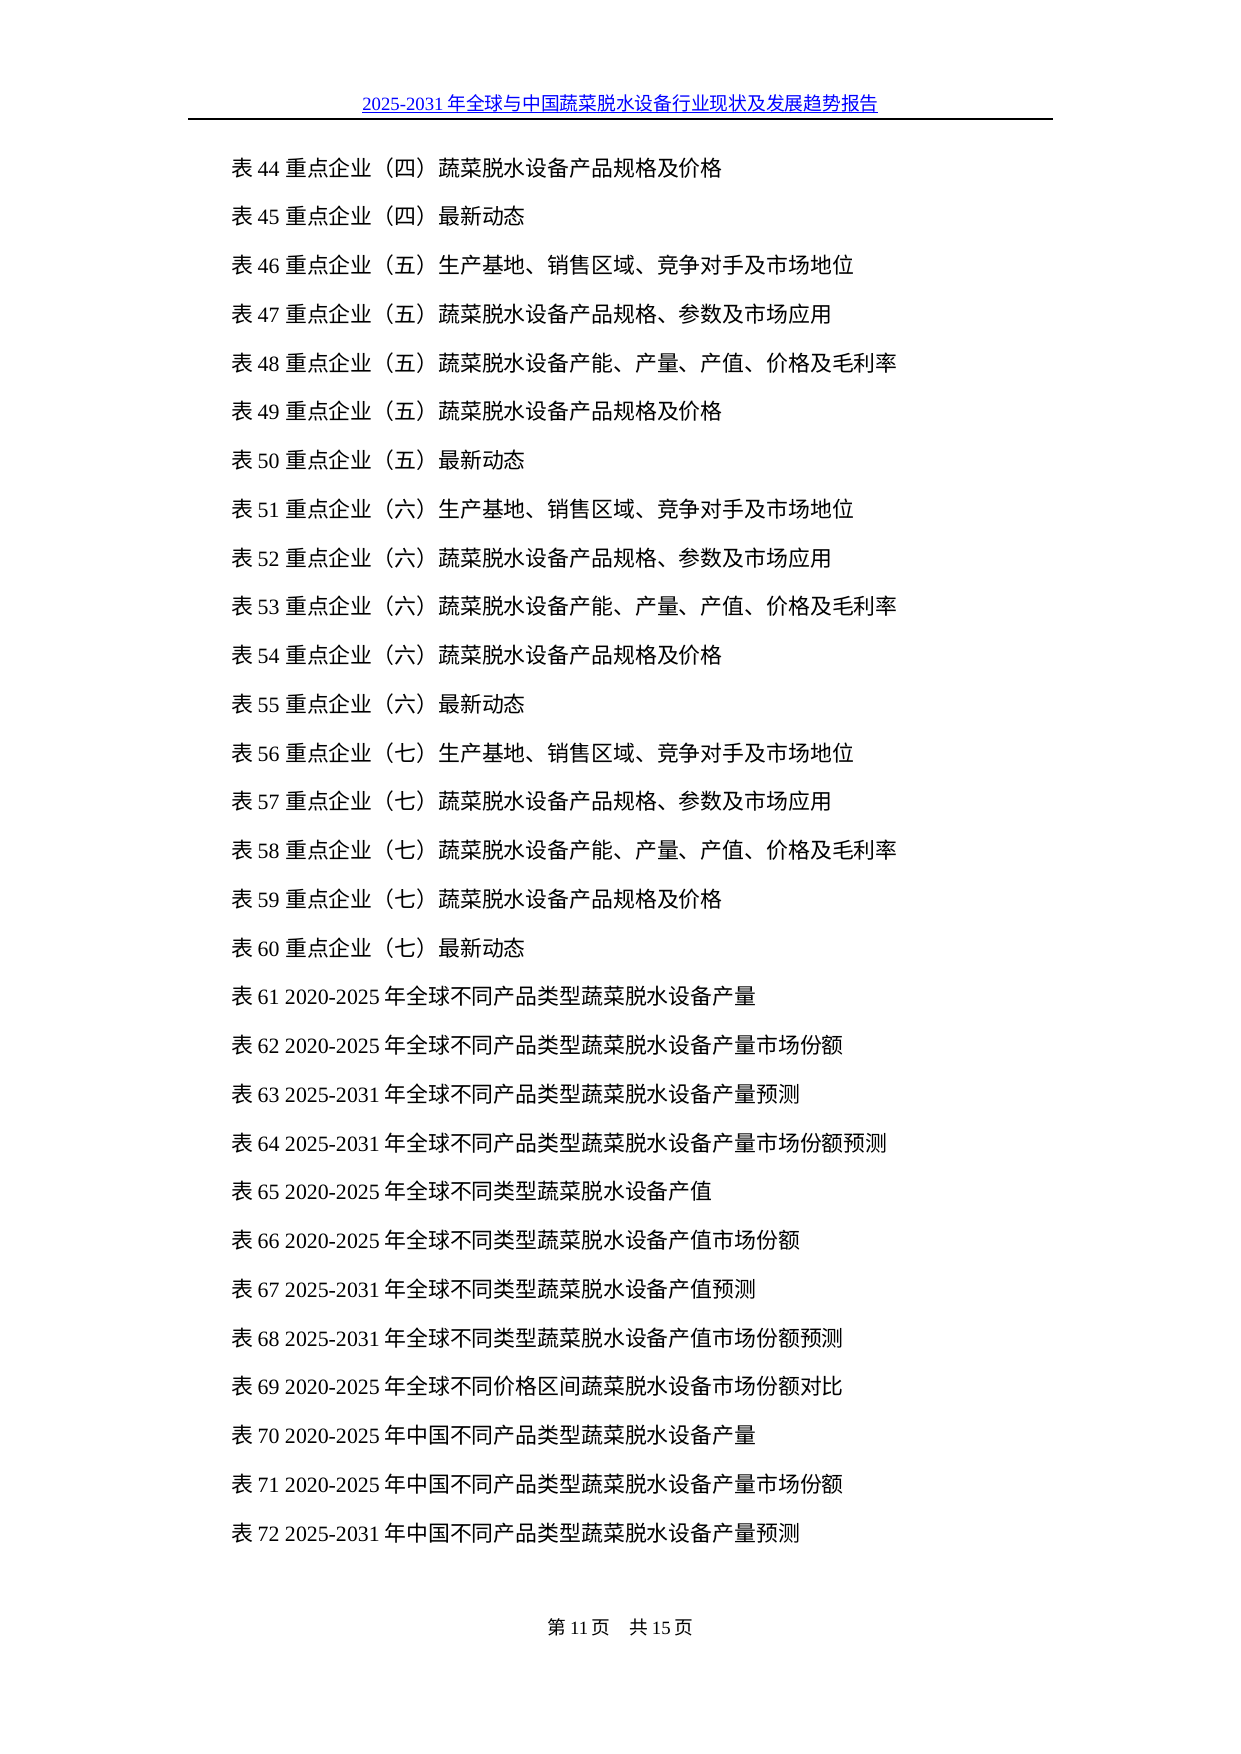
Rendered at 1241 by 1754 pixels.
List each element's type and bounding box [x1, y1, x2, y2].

text [187, 150, 1053, 1548]
